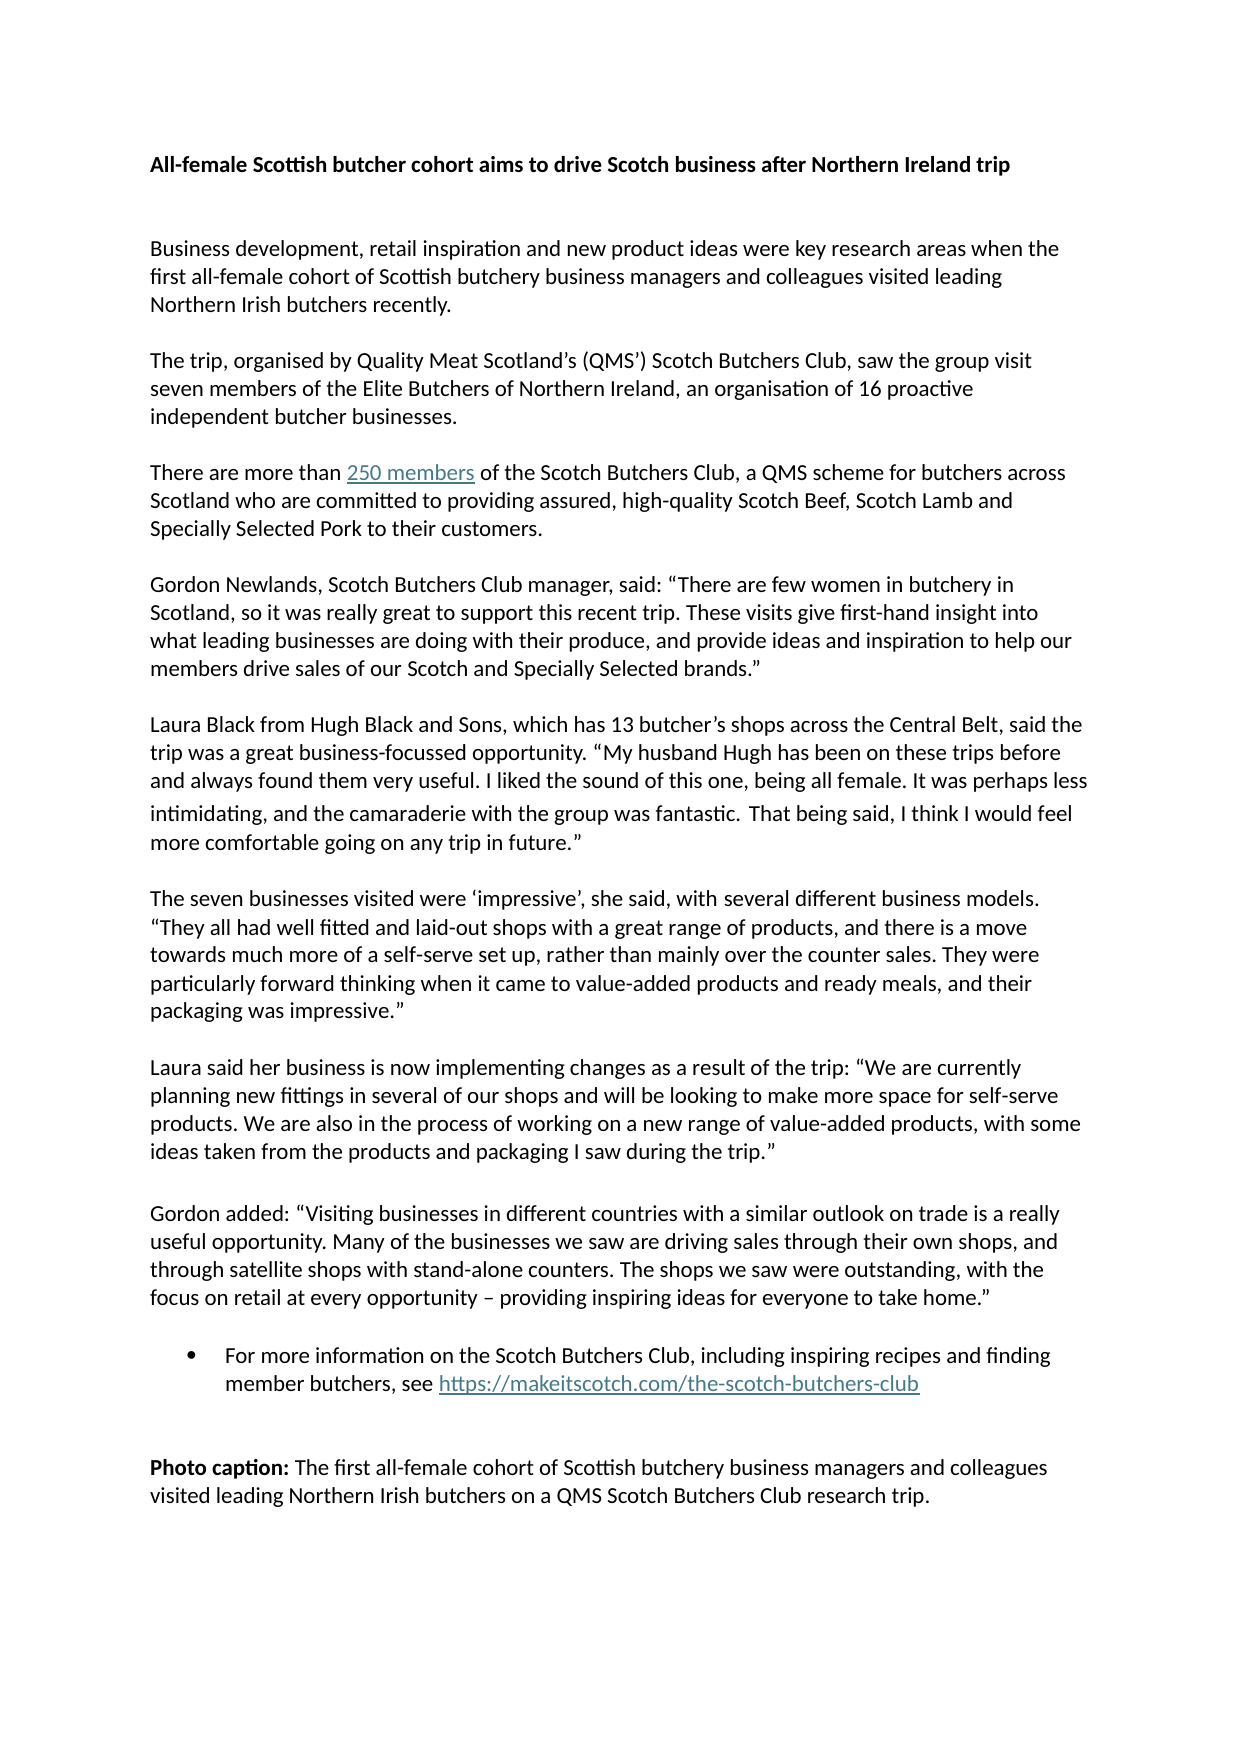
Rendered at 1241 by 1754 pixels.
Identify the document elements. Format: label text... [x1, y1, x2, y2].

text Business development, retail inspiration and new product ideas were key research areas when the first all-female cohort of Scottish butchery business managers and colleagues visited leading Northern Irish butchers recently. [150, 234, 1090, 318]
text Laura said her business is now implementing changes as a result of the trip: “We are currently planning new fittings in several of our shops and will be looking to make more space for self-serve products. We are also in the process of working on a new range of value-added products, with some ideas taken from the products and packaging I saw during the trip.” [150, 1053, 1090, 1165]
text Gordon added: “Visiting businesses in different countries with a similar outlook on trade is a really useful opportunity. Many of the businesses we saw are driving sales through their own shops, and through satellite shops with stand-alone counters. The shops we saw were outstanding, with the focus on retail at every opportunity – providing inspiring ideas for everyone to take home.” [150, 1199, 1090, 1311]
text Photo caption: The first all-female cohort of Scottish butchery business managers and colleagues visited leading Northern Irish butchers on a QMS Scotch Butchers Club research trip. [150, 1453, 1090, 1509]
text Gordon Newlands, Scotch Butchers Club manager, said: “There are few women in butchery in Scotland, so it was really great to support this recent trip. These visits give first-hand insight into what leading businesses are doing with their produce, and provide ideas and inspiration to help our members drive sales of our Scotch and Specially Selected brands.” [150, 570, 1090, 682]
text Laura Black from Hugh Black and Sons, which has 13 butcher’s shops across the Central Belt, said the trip was a great business-focussed opportunity. “My husband Hugh has been on these trips before and always found them very useful. I liked the sound of this one, being all female. It was perhaps less intimidating, and the camaraderie with the group was fantastic. That being said, I think I would feel more comfortable going on any trip in future.” [150, 710, 1090, 857]
list For more information on the Scotch Butchers Club, including inspiring recipes and finding member butchers, see https://makeitscotch.com/the-scotch-butchers-club [187, 1341, 1090, 1397]
text The seven businesses visited were ‘impressive’, she said, with several different business models. “They all had well fitted and laid-out shops with a great range of products, and there is a move towards much more of a self-serve set up, rather than mainly over the counter sales. They were particularly forward thinking when it came to value-added products and ready meals, and their packaging was impressive.” [150, 884, 1090, 1025]
text There are more than 250 members of the Scotch Butchers Club, a QMS scheme for butchers across Scotland who are committed to providing assured, high-quality Scotch Beef, Scotch Lamb and Specially Selected Pork to their customers. [150, 458, 1090, 542]
text All-female Scottish butcher cohort aims to drive Scotch business after Northern Ireland trip [150, 150, 1090, 178]
text The trip, organised by Quality Meat Scotland’s (QMS’) Scotch Butchers Club, saw the group visit seven members of the Elite Butchers of Northern Ireland, an organisation of 16 proactive independent butcher businesses. [150, 346, 1090, 430]
